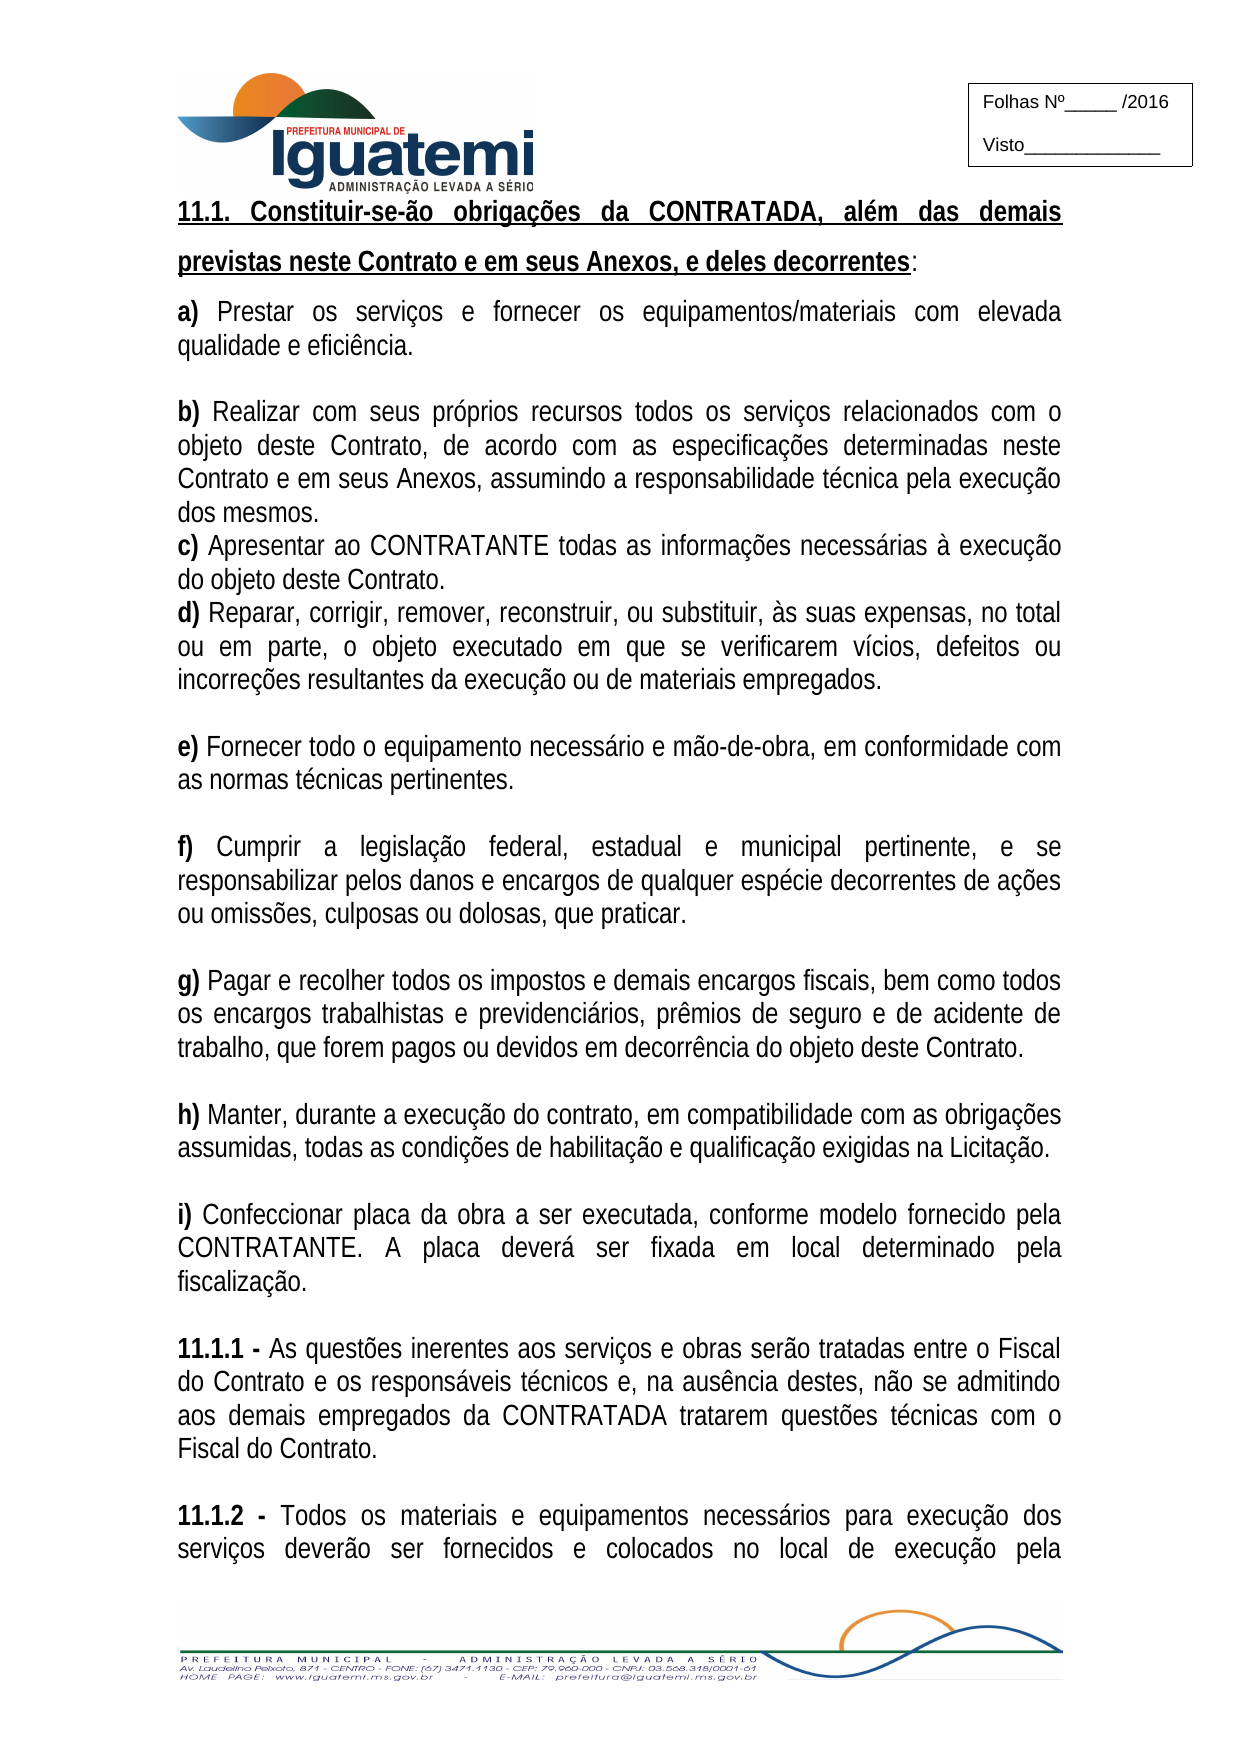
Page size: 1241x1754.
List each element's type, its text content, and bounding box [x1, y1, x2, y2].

text a) Prestar os serviços e fornecer os equipamentos/materiais com elevada qualidade e eficiência. [177, 294, 1063, 361]
text c) Apresentar ao CONTRATANTE todas as informações necessárias à execução do objeto deste Contrato. [177, 528, 1063, 595]
text e) Fornecer todo o equipamento necessário e mão-de-obra, em conformidade com as normas técnicas pertinentes. [177, 729, 1063, 796]
picture [177, 73, 533, 194]
text 11.1.1 - As questões inerentes aos serviços e obras serão tratadas entre o Fiscal do Contrato e os responsáveis técnicos e, na ausência destes, não se admitindo aos demais empregados da CONTRATADA tratarem questões técnicas com o Fiscal do Contrato. [177, 1331, 1063, 1464]
picture [177, 1602, 1063, 1681]
text h) Manter, durante a execução do contrato, em compatibilidade com as obrigações assumidas, todas as condições de habilitação e qualificação exigidas na Licitação. [177, 1097, 1063, 1164]
text f) Cumprir a legislação federal, estadual e municipal pertinente, e se responsabilizar pelos danos e encargos de qualquer espécie decorrentes de ações ou omissões, culposas ou dolosas, que praticar. [177, 829, 1063, 929]
text b) Realizar com seus próprios recursos todos os serviços relacionados com o objeto deste Contrato, de acordo com as especificações determinadas neste Contrato e em seus Anexos, assumindo a responsabilidade técnica pela execução dos mesmos. [177, 394, 1063, 528]
text d) Reparar, corrigir, remover, reconstruir, ou substituir, às suas expensas, no total ou em parte, o objeto executado em que se verificarem vícios, defeitos ou incorreções resultantes da execução ou de materiais empregados. [177, 595, 1063, 696]
text i) Confeccionar placa da obra a ser executada, conforme modelo fornecido pela CONTRATANTE. A placa deverá ser fixada em local determinado pela fiscalização. [177, 1197, 1063, 1297]
text g) Pagar e recolher todos os impostos e demais encargos fiscais, bem como todos os encargos trabalhistas e previdenciários, prêmios de seguro e de acidente de trabalho, que forem pagos ou devidos em decorrência do objeto deste Contrato. [177, 963, 1063, 1063]
text 11.1. Constituir-se-ão obrigações da CONTRATADA, além das demais previstas neste Contrato e em seus Anexos, e deles decorrentes: [177, 224, 1063, 278]
text 11.1. Constituir-se-ão obrigações da CONTRATADA, além das demais previstas neste Contrato e em seus Anexos, e deles decorrentes: [177, 194, 1063, 223]
